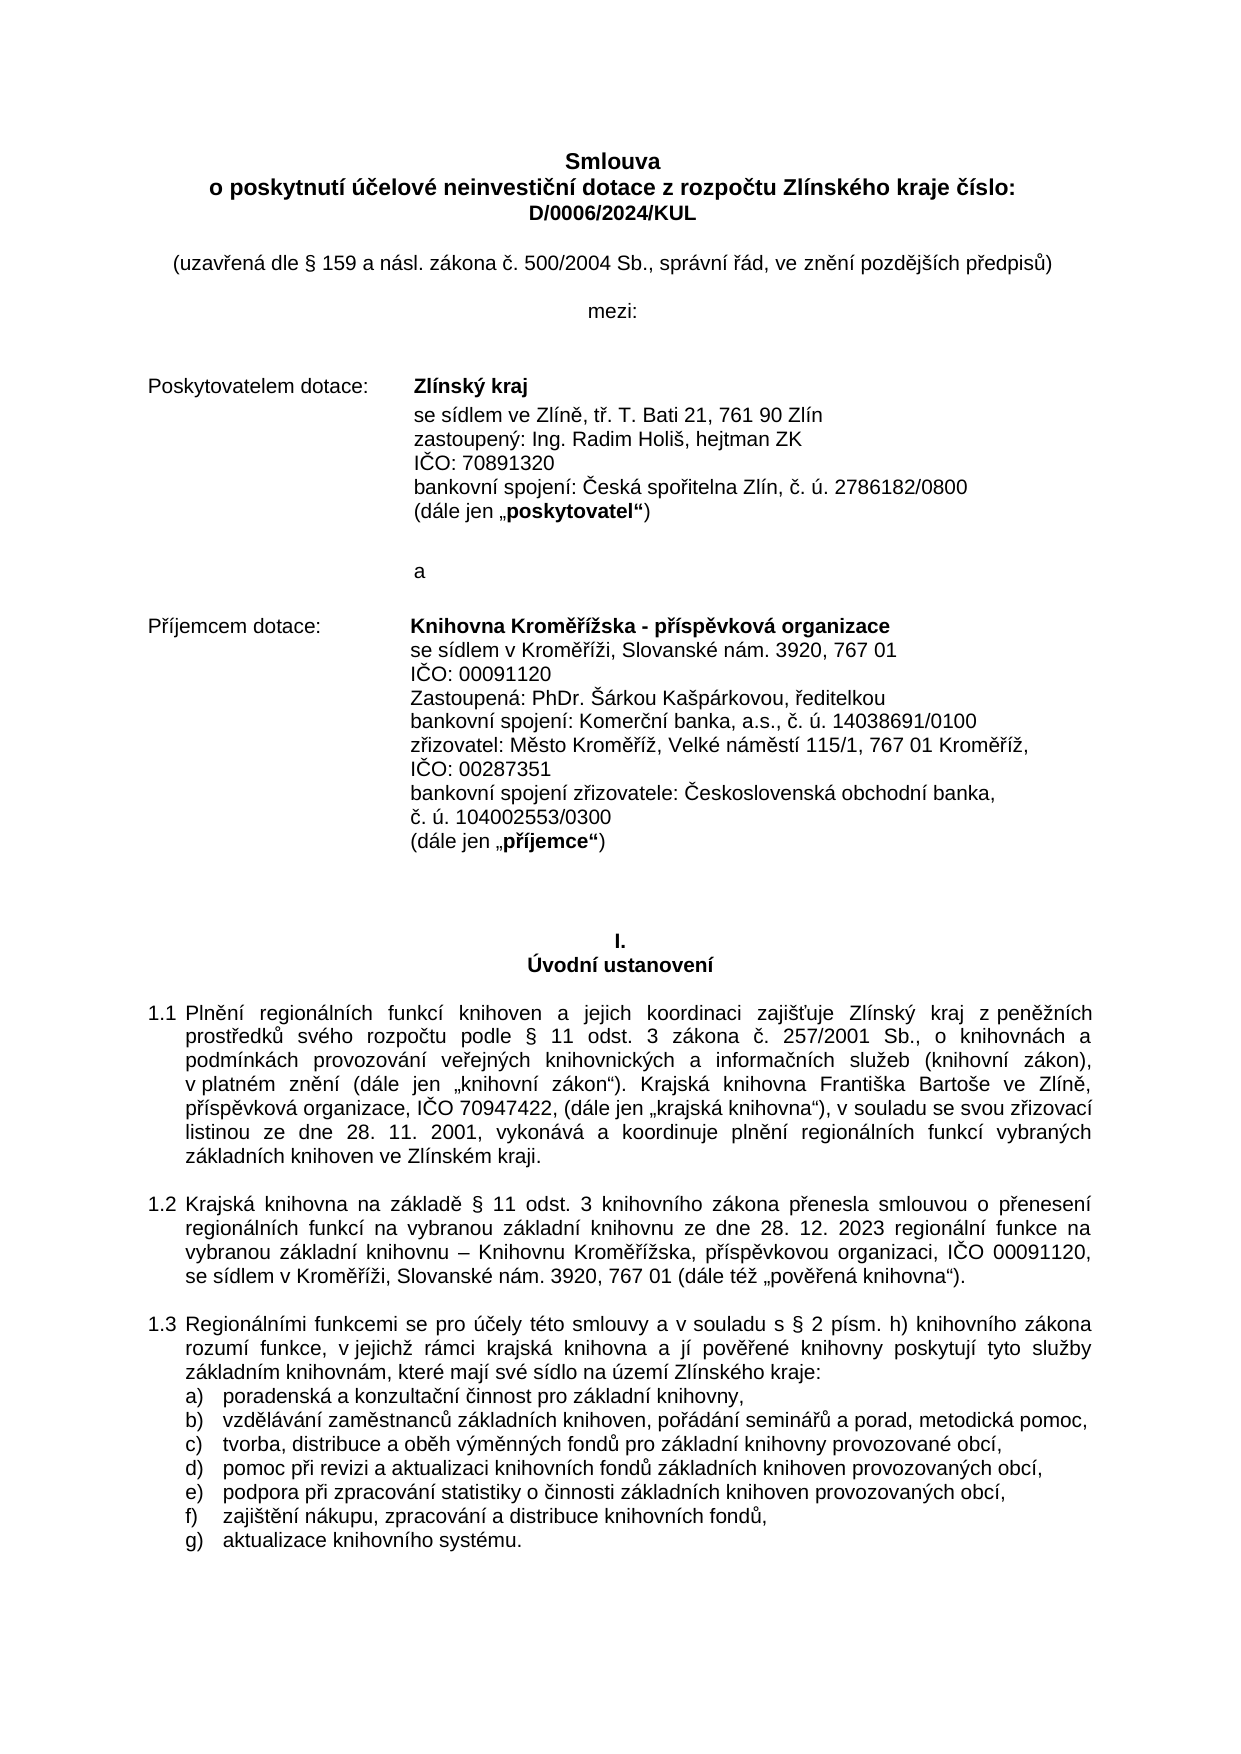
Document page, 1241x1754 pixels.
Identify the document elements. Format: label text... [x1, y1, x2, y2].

text bankovní spojení: Česká spořitelna Zlín, č. ú. 2786182/0800 [413, 475, 1093, 499]
text bankovní spojení: Komerční banka, a.s., č. ú. 14038691/0100 [410, 709, 1093, 733]
text (dále jen „poskytovatel“) [413, 499, 1078, 523]
text IČO: 00287351 [410, 757, 1093, 781]
text se sídlem ve Zlíně, tř. T. Bati 21, 761 90 Zlín [413, 403, 1078, 427]
list Regionálními funkcemi se pro účely této smlouvy a v souladu s § 2 písm. h) knihovního zákona rozumí funkce, v jejichž rámci krajská knihovna a jí pověřené knihovny poskytují tyto služby základním knihovnám, které mají své sídlo na území Zlínského kraje: [148, 1312, 1093, 1384]
text Poskytovatelem dotace: Zlínský kraj [148, 374, 1078, 398]
text IČO: 70891320 [413, 451, 1078, 475]
list aktualizace knihovního systému. [185, 1527, 1093, 1551]
text Zastoupená: PhDr. Šárkou Kašpárkovou, ředitelkou [410, 685, 1093, 709]
list tvorba, distribuce a oběh výměnných fondů pro základní knihovny provozované obcí, [185, 1432, 1093, 1456]
text bankovní spojení zřizovatele: Československá obchodní banka, č. ú. 104002553/0300 [410, 781, 1093, 829]
text o poskytnutí účelové neinvestiční dotace z rozpočtu Zlínského kraje číslo: D/0006/2024/KUL [148, 174, 1078, 224]
text zřizovatel: Město Kroměříž, Velké náměstí 115/1, 767 01 Kroměříž, [410, 733, 1093, 757]
list Krajská knihovna na základě § 11 odst. 3 knihovního zákona přenesla smlouvou o přenesení regionálních funkcí na vybranou základní knihovnu ze dne 28. 12. 2023 regionální funkce na vybranou základní knihovnu – Knihovnu Kroměřížska, příspěvkovou organizaci, IČO 00091120, se sídlem v Kroměříži, Slovanské nám. 3920, 767 01 (dále též „pověřená knihovna“). [148, 1192, 1093, 1288]
text I. [148, 928, 1093, 952]
text Příjemcem dotace: Knihovna Kroměřížska - příspěvková organizace [148, 613, 1093, 637]
list vzdělávání zaměstnanců základních knihoven, pořádání seminářů a porad, metodická pomoc, [185, 1408, 1093, 1432]
list poradenská a konzultační činnost pro základní knihovny, [185, 1384, 1093, 1408]
text mezi: [148, 298, 1078, 322]
text (uzavřená dle § 159 a násl. zákona č. 500/2004 Sb., správní řád, ve znění pozdějších předpisů) [148, 251, 1078, 274]
text a [148, 559, 1078, 583]
text IČO: 00091120 [410, 661, 1093, 685]
text Úvodní ustanovení [148, 952, 1093, 976]
text Smlouva [148, 148, 1078, 174]
text se sídlem v Kroměříži, Slovanské nám. 3920, 767 01 [410, 637, 1093, 661]
list pomoc při revizi a aktualizaci knihovních fondů základních knihoven provozovaných obcí, [185, 1456, 1093, 1479]
list podpora při zpracování statistiky o činnosti základních knihoven provozovaných obcí, [185, 1479, 1093, 1503]
list Plnění regionálních funkcí knihoven a jejich koordinaci zajišťuje Zlínský kraj z peněžních prostředků svého rozpočtu podle § 11 odst. 3 zákona č. 257/2001 Sb., o knihovnách a podmínkách provozování veřejných knihovnických a informačních služeb (knihovní zákon), v platném znění (dále jen „knihovní zákon“). Krajská knihovna Františka Bartoše ve Zlíně, příspěvková organizace, IČO 70947422, (dále jen „krajská knihovna“), v souladu se svou zřizovací listinou ze dne 28. 11. 2001, vykonává a koordinuje plnění regionálních funkcí vybraných základních knihoven ve Zlínském kraji. [148, 1000, 1093, 1168]
text (dále jen „příjemce“) [410, 829, 1078, 853]
text zastoupený: Ing. Radim Holiš, hejtman ZK [413, 427, 1078, 451]
list zajištění nákupu, zpracování a distribuce knihovních fondů, [185, 1503, 1093, 1527]
